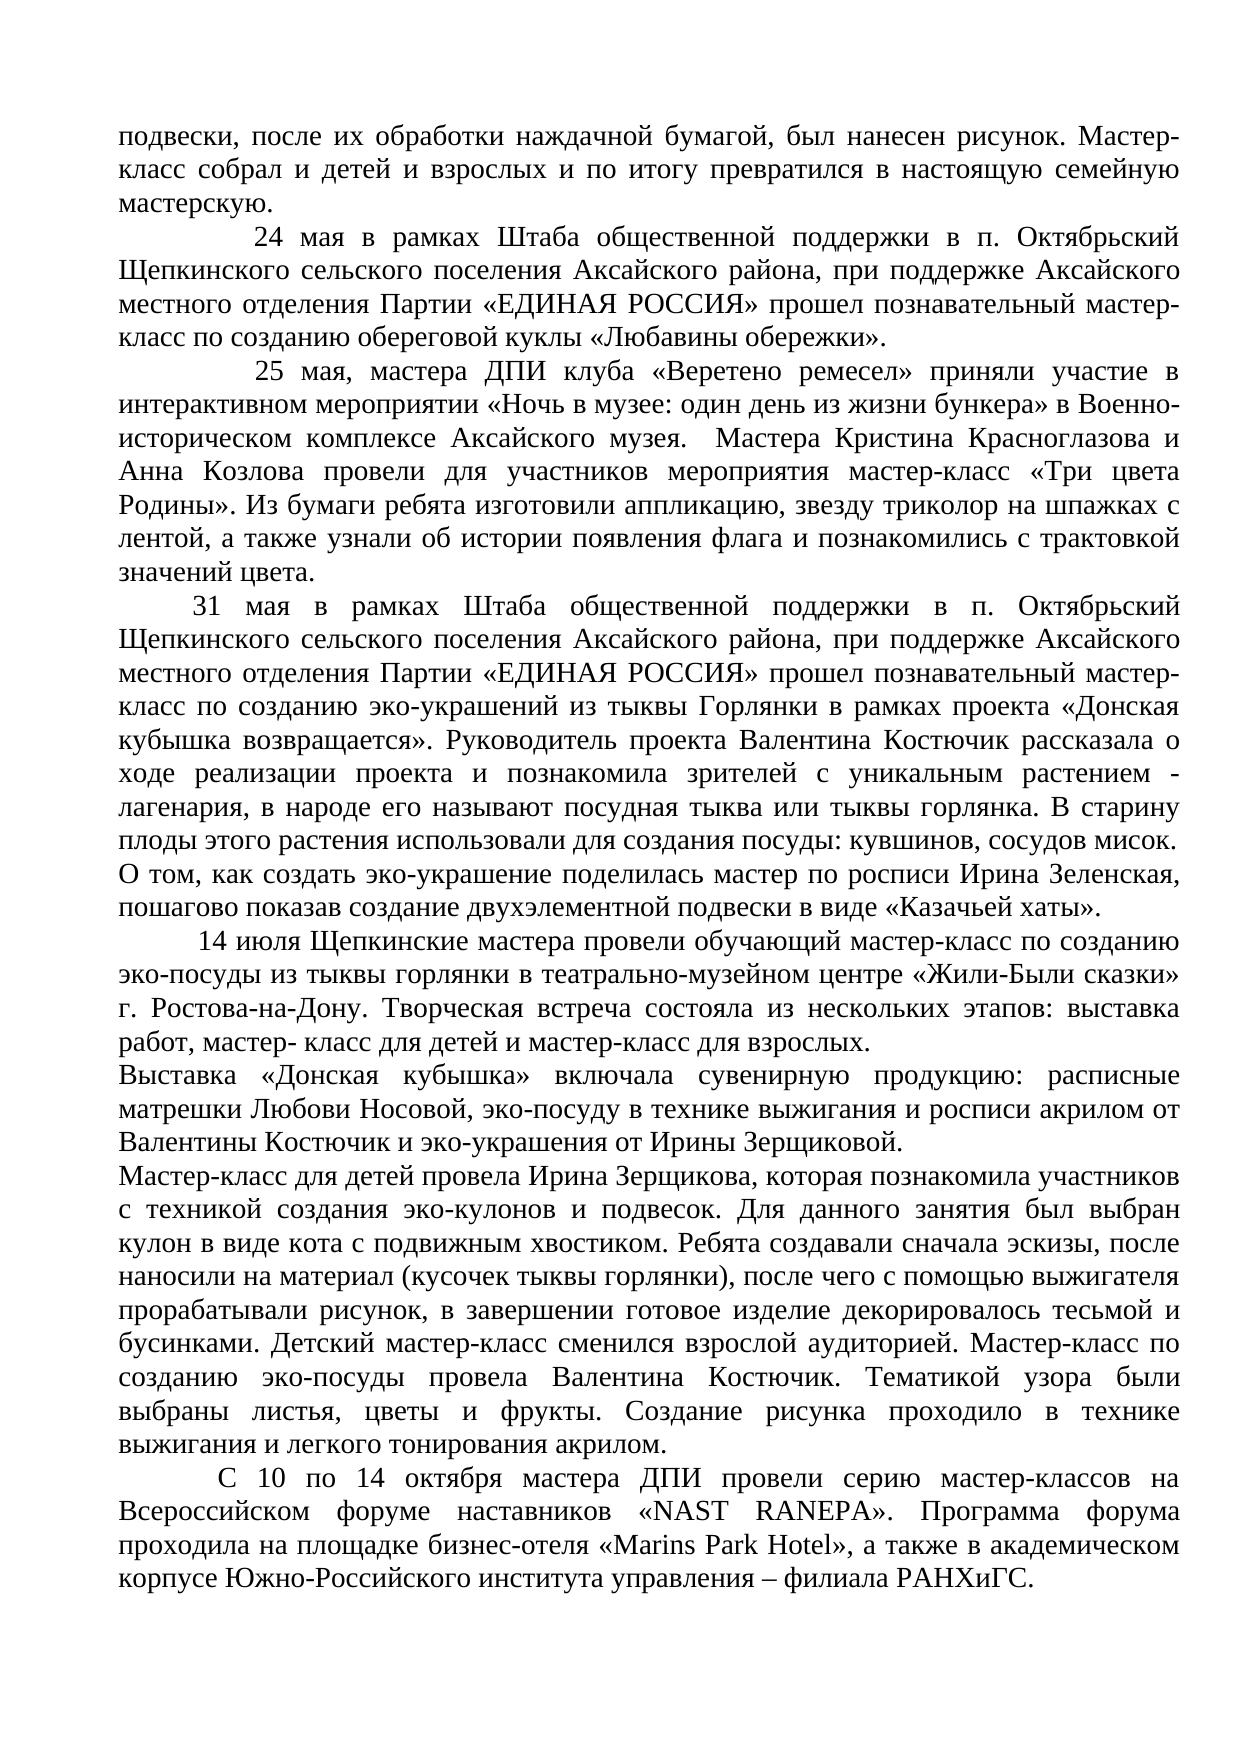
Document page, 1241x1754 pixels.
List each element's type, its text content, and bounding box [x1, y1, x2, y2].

text 31 мая в рамках Штаба общественной поддержки в п. Октябрьский Щепкинского сельского поселения Аксайского района, при поддержке Аксайского местного отделения Партии «ЕДИНАЯ РОССИЯ» прошел познавательный мастер-класс по созданию эко-украшений из тыквы Горлянки в рамках проекта «Донская кубышка возвращается». Руководитель проекта Валентина Костючик рассказала о ходе реализации проекта и познакомила зрителей с уникальным растением -лагенария, в народе его называют посудная тыква или тыквы горлянка. В старину плоды этого растения использовали для создания посуды: кувшинов, сосудов мисок. [118, 588, 1181, 856]
text 25 мая, мастера ДПИ клуба «Веретено ремесел» приняли участие в интерактивном мероприятии «Ночь в музее: один день из жизни бункера» в Военно-историческом комплексе Аксайского музея. Мастера Кристина Красноглазова и Анна Козлова провели для участников мероприятия мастер-класс «Три цвета Родины». Из бумаги ребята изготовили аппликацию, звезду триколор на шпажках с лентой, а также узнали об истории появления флага и познакомились с трактовкой значений цвета. [118, 353, 1181, 588]
text О том, как создать эко-украшение поделилась мастер по росписи Ирина Зеленская, пошагово показав создание двухэлементной подвески в виде «Казачьей хаты». [118, 856, 1181, 923]
text 14 июля Щепкинские мастера провели обучающий мастер-класс по созданию эко-посуды из тыквы горлянки в театрально-музейном центре «Жили-Были сказки» г. Ростова-на-Дону. Творческая встреча состояла из нескольких этапов: выставка работ, мастер- класс для детей и мастер-класс для взрослых. [118, 923, 1181, 1057]
text 24 мая в рамках Штаба общественной поддержки в п. Октябрьский Щепкинского сельского поселения Аксайского района, при поддержке Аксайского местного отделения Партии «ЕДИНАЯ РОССИЯ» прошел познавательный мастер-класс по созданию обереговой куклы «Любавины обережки». [118, 219, 1181, 353]
text С 10 по 14 октября мастера ДПИ провели серию мастер-классов на Всероссийском форуме наставников «NAST RANEPA». Программа форума проходила на площадке бизнес-отеля «Marins Park Hotel», а также в академическом корпусе Южно-Российского института управления – филиала РАНХиГС. [118, 1460, 1181, 1594]
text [118, 118, 1181, 219]
text Мастер-класс для детей провела Ирина Зерщикова, которая познакомила участников с техникой создания эко-кулонов и подвесок. Для данного занятия был выбран кулон в виде кота с подвижным хвостиком. Ребята создавали сначала эскизы, после наносили на материал (кусочек тыквы горлянки), после чего с помощью выжигателя прорабатывали рисунок, в завершении готовое изделие декорировалось тесьмой и бусинками. Детский мастер-класс сменился взрослой аудиторией. Мастер-класс по созданию эко-посуды провела Валентина Костючик. Тематикой узора были выбраны листья, цветы и фрукты. Создание рисунка проходило в технике выжигания и легкого тонирования акрилом. [118, 1158, 1181, 1460]
text Выставка «Донская кубышка» включала сувенирную продукцию: расписные матрешки Любови Носовой, эко-посуду в технике выжигания и росписи акрилом от Валентины Костючик и эко-украшения от Ирины Зерщиковой. [118, 1057, 1181, 1158]
